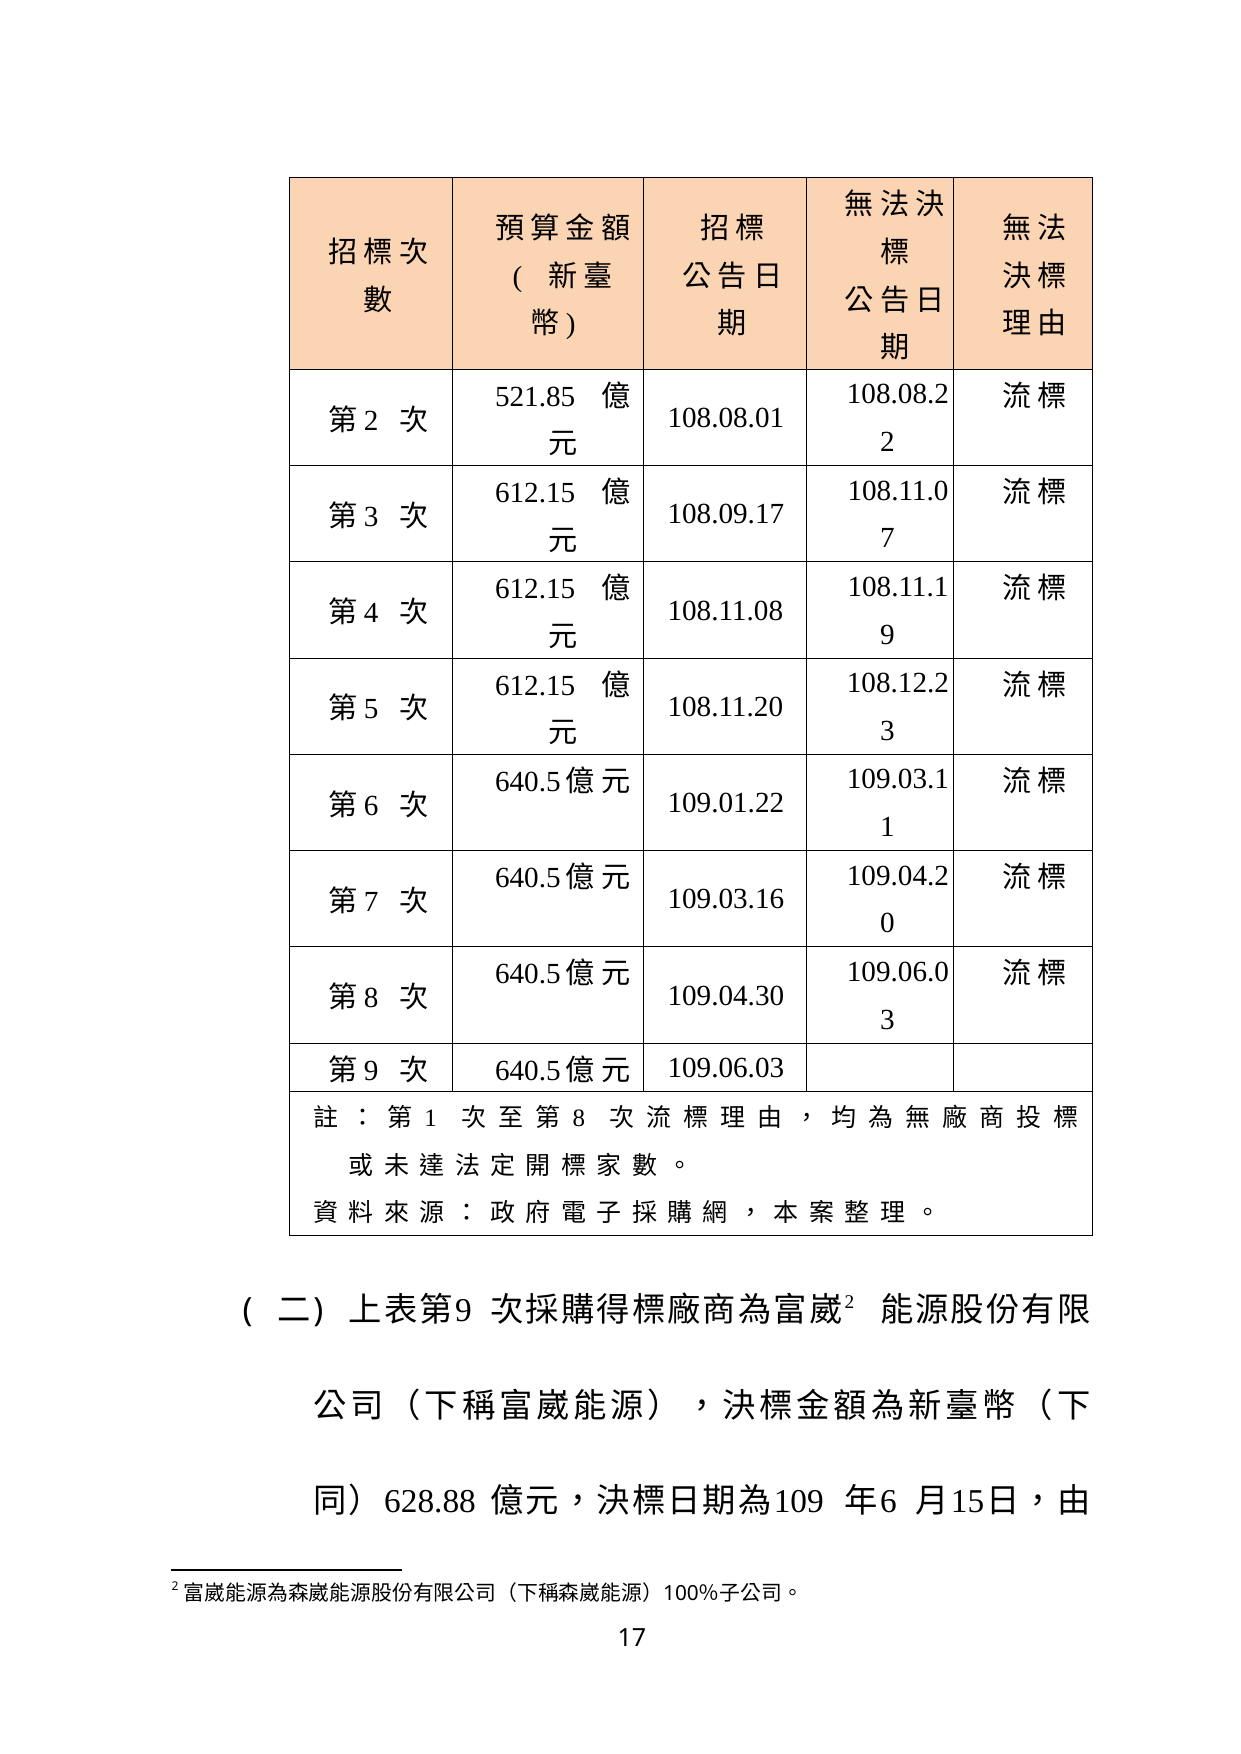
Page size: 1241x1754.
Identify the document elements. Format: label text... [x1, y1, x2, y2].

table_cell 109.06.03 [644, 1044, 806, 1091]
table_cell 流標 [954, 755, 1092, 850]
table_cell 第3次 [290, 466, 452, 561]
table_cell 108.11.07 [807, 466, 953, 561]
table_cell 第4次 [290, 562, 452, 657]
table_cell 流標 [954, 947, 1092, 1042]
table_cell 第5次 [290, 659, 452, 754]
table_cell 640.5億元 [453, 1044, 643, 1091]
table_cell 第2次 [290, 370, 452, 465]
table_cell 640.5億元 [453, 947, 643, 1042]
table_header 無法決標 公告日期 [807, 178, 953, 369]
table_cell 109.01.22 [644, 755, 806, 850]
table_cell 521.85億元 [453, 370, 643, 465]
table_cell 108.08.01 [644, 370, 806, 465]
table_header 無法決標 理由 [954, 178, 1092, 369]
table_cell 第9次 [290, 1044, 452, 1091]
table_header 招標次數 [290, 178, 452, 369]
table_cell 109.04.20 [807, 851, 953, 946]
table_cell 流標 [954, 466, 1092, 561]
table_cell 108.12.23 [807, 659, 953, 754]
table_cell 109.06.03 [807, 947, 953, 1042]
table_cell 108.11.08 [644, 562, 806, 657]
table_cell 註：第1次至第8次流標理由，均為無廠商投標或未達法定開標家數。 資料來源：政府電子採購網，本案整理。 [290, 1092, 1092, 1235]
table_cell 640.5億元 [453, 851, 643, 946]
table_cell 109.03.11 [807, 755, 953, 850]
table_cell 109.04.30 [644, 947, 806, 1042]
table_cell 流標 [954, 562, 1092, 657]
table_cell 108.11.19 [807, 562, 953, 657]
table_cell 第6次 [290, 755, 452, 850]
table_cell 第8次 [290, 947, 452, 1042]
table_cell 612.15億元 [453, 659, 643, 754]
table_cell 612.15億元 [453, 562, 643, 657]
table_cell 108.09.17 [644, 466, 806, 561]
table_cell 640.5億元 [453, 755, 643, 850]
table_header 招標 公告日期 [644, 178, 806, 369]
table_cell 流標 [954, 851, 1092, 946]
table_cell 流標 [954, 370, 1092, 465]
table_header 預算金額 (新臺幣) [453, 178, 643, 369]
table_cell [954, 1044, 1092, 1091]
table_cell 108.11.20 [644, 659, 806, 754]
table_cell 109.03.16 [644, 851, 806, 946]
table_cell 612.15億元 [453, 466, 643, 561]
table_cell 流標 [954, 659, 1092, 754]
table_cell 108.08.22 [807, 370, 953, 465]
table_cell [807, 1044, 953, 1091]
table_cell 第7次 [290, 851, 452, 946]
subtitle 上表第9次採購得標廠商為富崴能源股份有限公司（下稱富崴能源），決標金額為新臺幣（下同）628.88億元，決標日期為109年6月15日，由富崴能源承攬統包工程與5年運轉維護，風場將設置31座Vestas 9.5MW風機，總裝置容量為294.5MW，風機分布示意如下圖。 [242, 1260, 1092, 1545]
